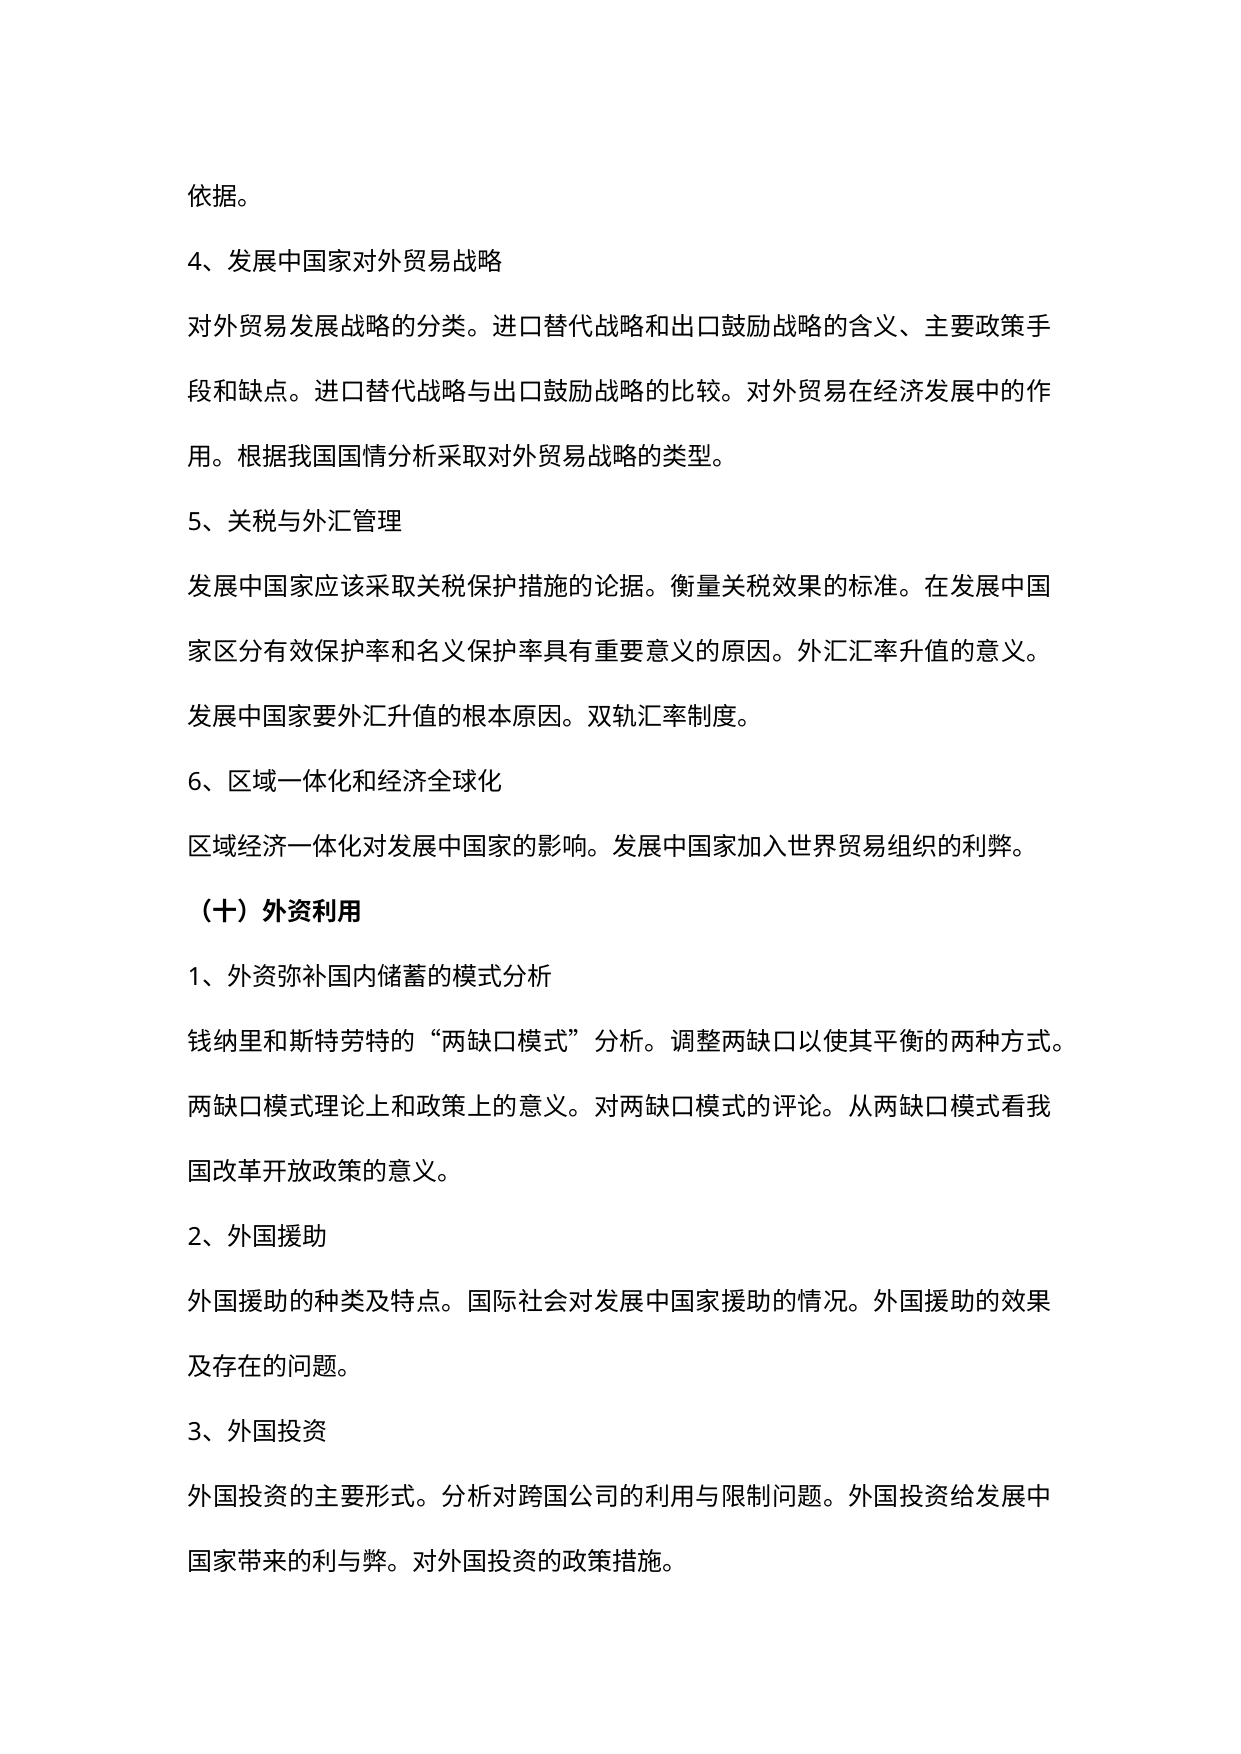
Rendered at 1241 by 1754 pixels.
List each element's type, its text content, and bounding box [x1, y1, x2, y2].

text 2、外国援助 [187, 1202, 1053, 1267]
text （十）外资利用 [187, 877, 1053, 942]
text 外国援助的种类及特点。国际社会对发展中国家援助的情况。外国援助的效果及存在的问题。 [187, 1267, 1053, 1397]
text 钱纳里和斯特劳特的“两缺口模式”分析。调整两缺口以使其平衡的两种方式。两缺口模式理论上和政策上的意义。对两缺口模式的评论。从两缺口模式看我国改革开放政策的意义。 [187, 1007, 1053, 1202]
text 对外贸易发展战略的分类。进口替代战略和出口鼓励战略的含义、主要政策手段和缺点。进口替代战略与出口鼓励战略的比较。对外贸易在经济发展中的作用。根据我国国情分析采取对外贸易战略的类型。 [187, 292, 1053, 487]
text 外国投资的主要形式。分析对跨国公司的利用与限制问题。外国投资给发展中国家带来的利与弊。对外国投资的政策措施。 [187, 1462, 1053, 1592]
text 发展中国家应该采取关税保护措施的论据。衡量关税效果的标准。在发展中国家区分有效保护率和名义保护率具有重要意义的原因。外汇汇率升值的意义。发展中国家要外汇升值的根本原因。双轨汇率制度。 [187, 552, 1053, 747]
text 1、外资弥补国内储蓄的模式分析 [187, 942, 1053, 1007]
text 3、外国投资 [187, 1397, 1053, 1462]
text 区域经济一体化对发展中国家的影响。发展中国家加入世界贸易组织的利弊。 [187, 812, 1053, 877]
text 6、区域一体化和经济全球化 [187, 747, 1053, 812]
text 4、发展中国家对外贸易战略 [187, 227, 1053, 292]
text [187, 162, 1053, 227]
text 5、关税与外汇管理 [187, 487, 1053, 552]
